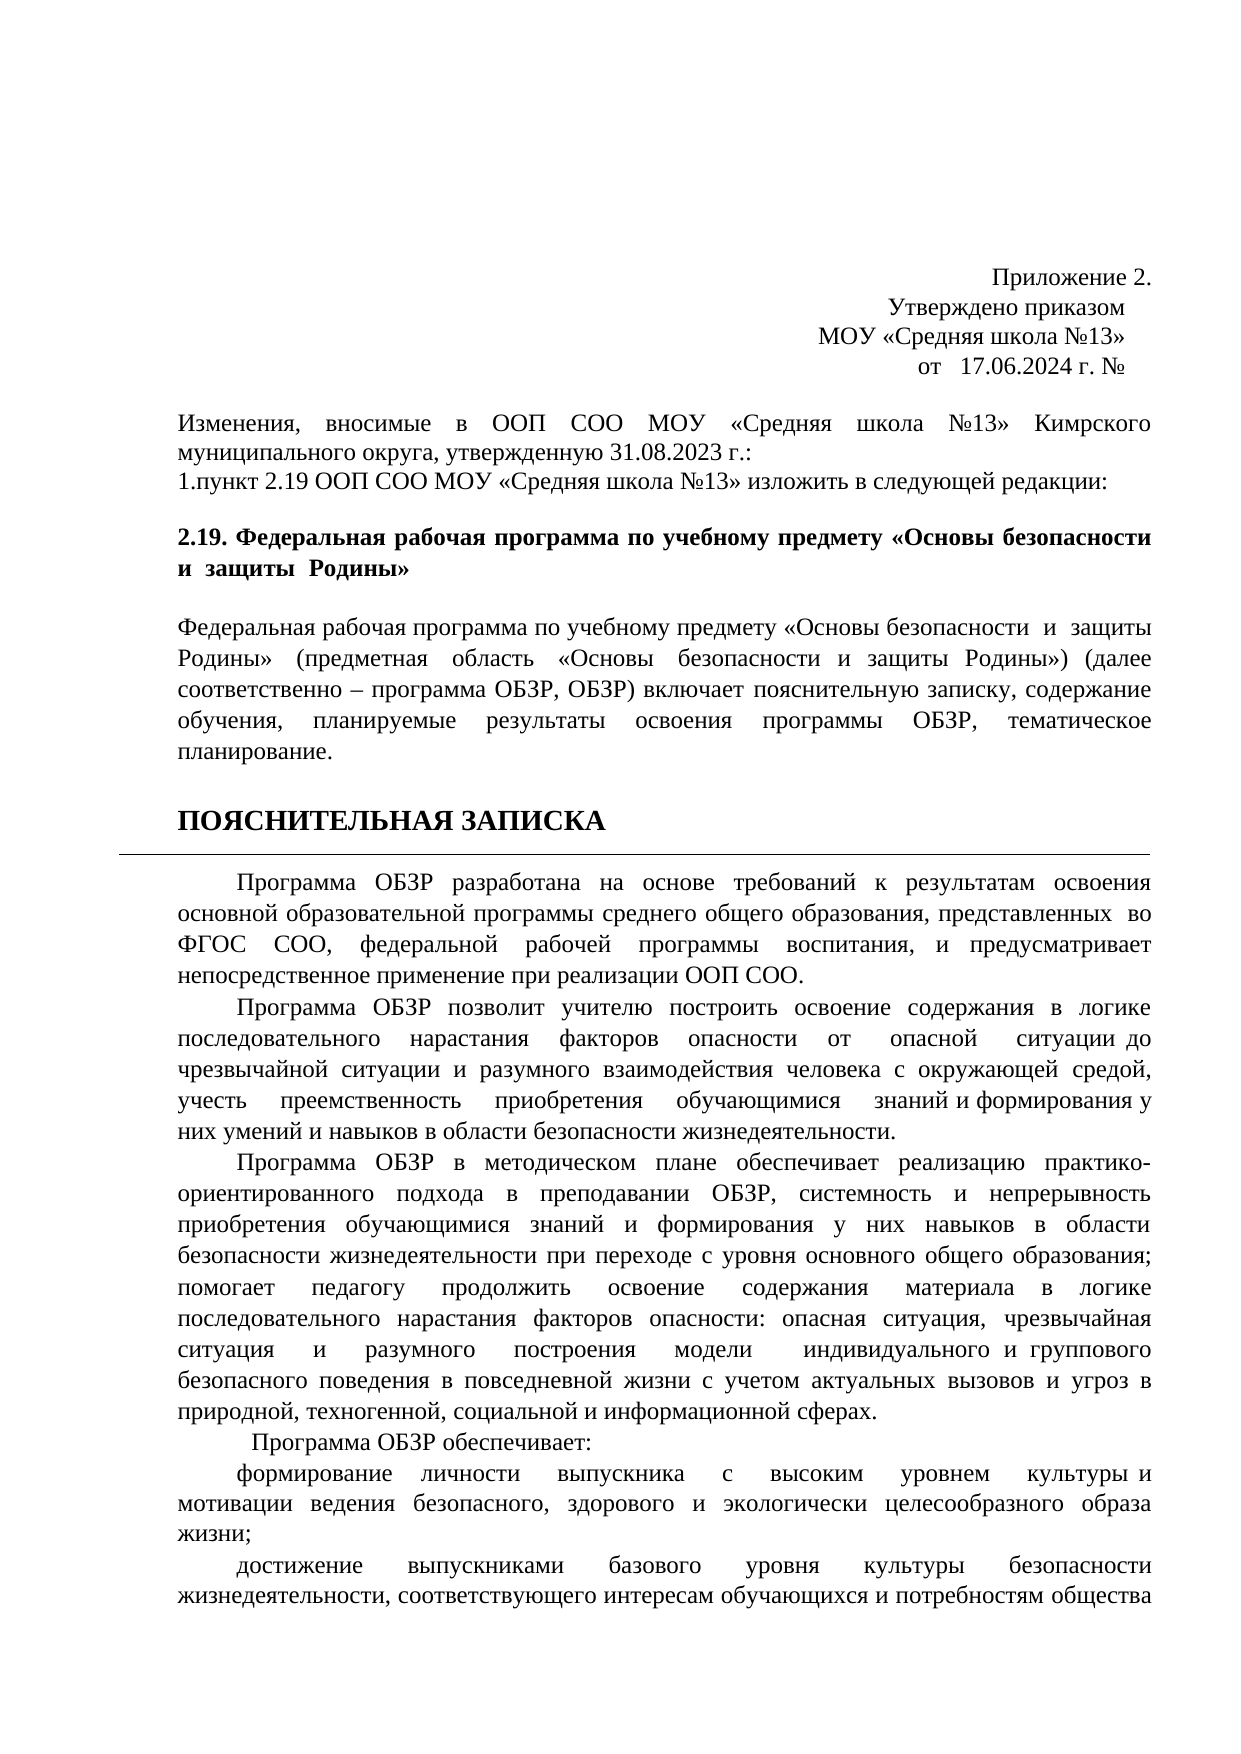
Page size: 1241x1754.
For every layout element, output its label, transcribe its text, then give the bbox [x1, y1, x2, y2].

text Федеральная рабочая программа по учебному предмету «Основы безопасности и защиты Родины» (предметная область «Основы безопасности и защиты Родины») (далее соответственно – программа ОБЗР, ОБЗР) включает пояснительную записку, содержание обучения, планируемые результаты освоения программы ОБЗР, тематическое планирование. [177, 612, 1152, 764]
text от 17.06.2024 г. № [177, 351, 1125, 380]
text формирование личности выпускника с высоким уровнем культуры и мотивации ведения безопасного, здорового и экологически целесообразного образа жизни; [177, 1458, 1152, 1547]
text 2.19. Федеральная рабочая программа по учебному предмету «Основы безопасности и защиты Родины» [177, 522, 1152, 582]
text Изменения, вносимые в ООП СОО МОУ «Средняя школа №13» Кимрского муниципального округа, утвержденную 31.08.2023 г.: [177, 408, 1152, 466]
text Утверждено приказом [177, 292, 1125, 320]
text Программа ОБЗР в методическом плане обеспечивает реализацию практико- ориентированного подхода в преподавании ОБЗР, системность и непрерывность приобретения обучающимися знаний и формирования у них навыков в области безопасности жизнедеятельности при переходе с уровня основного общего образования; помогает педагогу продолжить освоение содержания материала в логике последовательного нарастания факторов опасности: опасная ситуация, чрезвычайная ситуация и разумного построения модели индивидуального и группового безопасного поведения в повседневной жизни с учетом актуальных вызовов и угроз в природной, техногенной, социальной и информационной сферах. [177, 1147, 1152, 1424]
subtitle ПОЯСНИТЕЛЬНАЯ ЗАПИСКА [177, 803, 1152, 837]
text Приложение 2. [177, 262, 1152, 291]
text МОУ «Средняя школа №13» [177, 321, 1125, 350]
text Программа ОБЗР обеспечивает: [177, 1427, 1152, 1456]
text Программа ОБЗР позволит учителю построить освоение содержания в логике последовательного нарастания факторов опасности от опасной ситуации до чрезвычайной ситуации и разумного взаимодействия человека с окружающей средой, учесть преемственность приобретения обучающимися знаний и формирования у них умений и навыков в области безопасности жизнедеятельности. [177, 992, 1152, 1145]
text Программа ОБЗР разработана на основе требований к результатам освоения основной образовательной программы среднего общего образования, представленных во ФГОС СОО, федеральной рабочей программы воспитания, и предусматривает непосредственное применение при реализации ООП СОО. [177, 867, 1152, 989]
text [177, 1550, 1152, 1609]
text 1.пункт 2.19 ООП СОО МОУ «Средняя школа №13» изложить в следующей редакции: [177, 466, 1152, 495]
